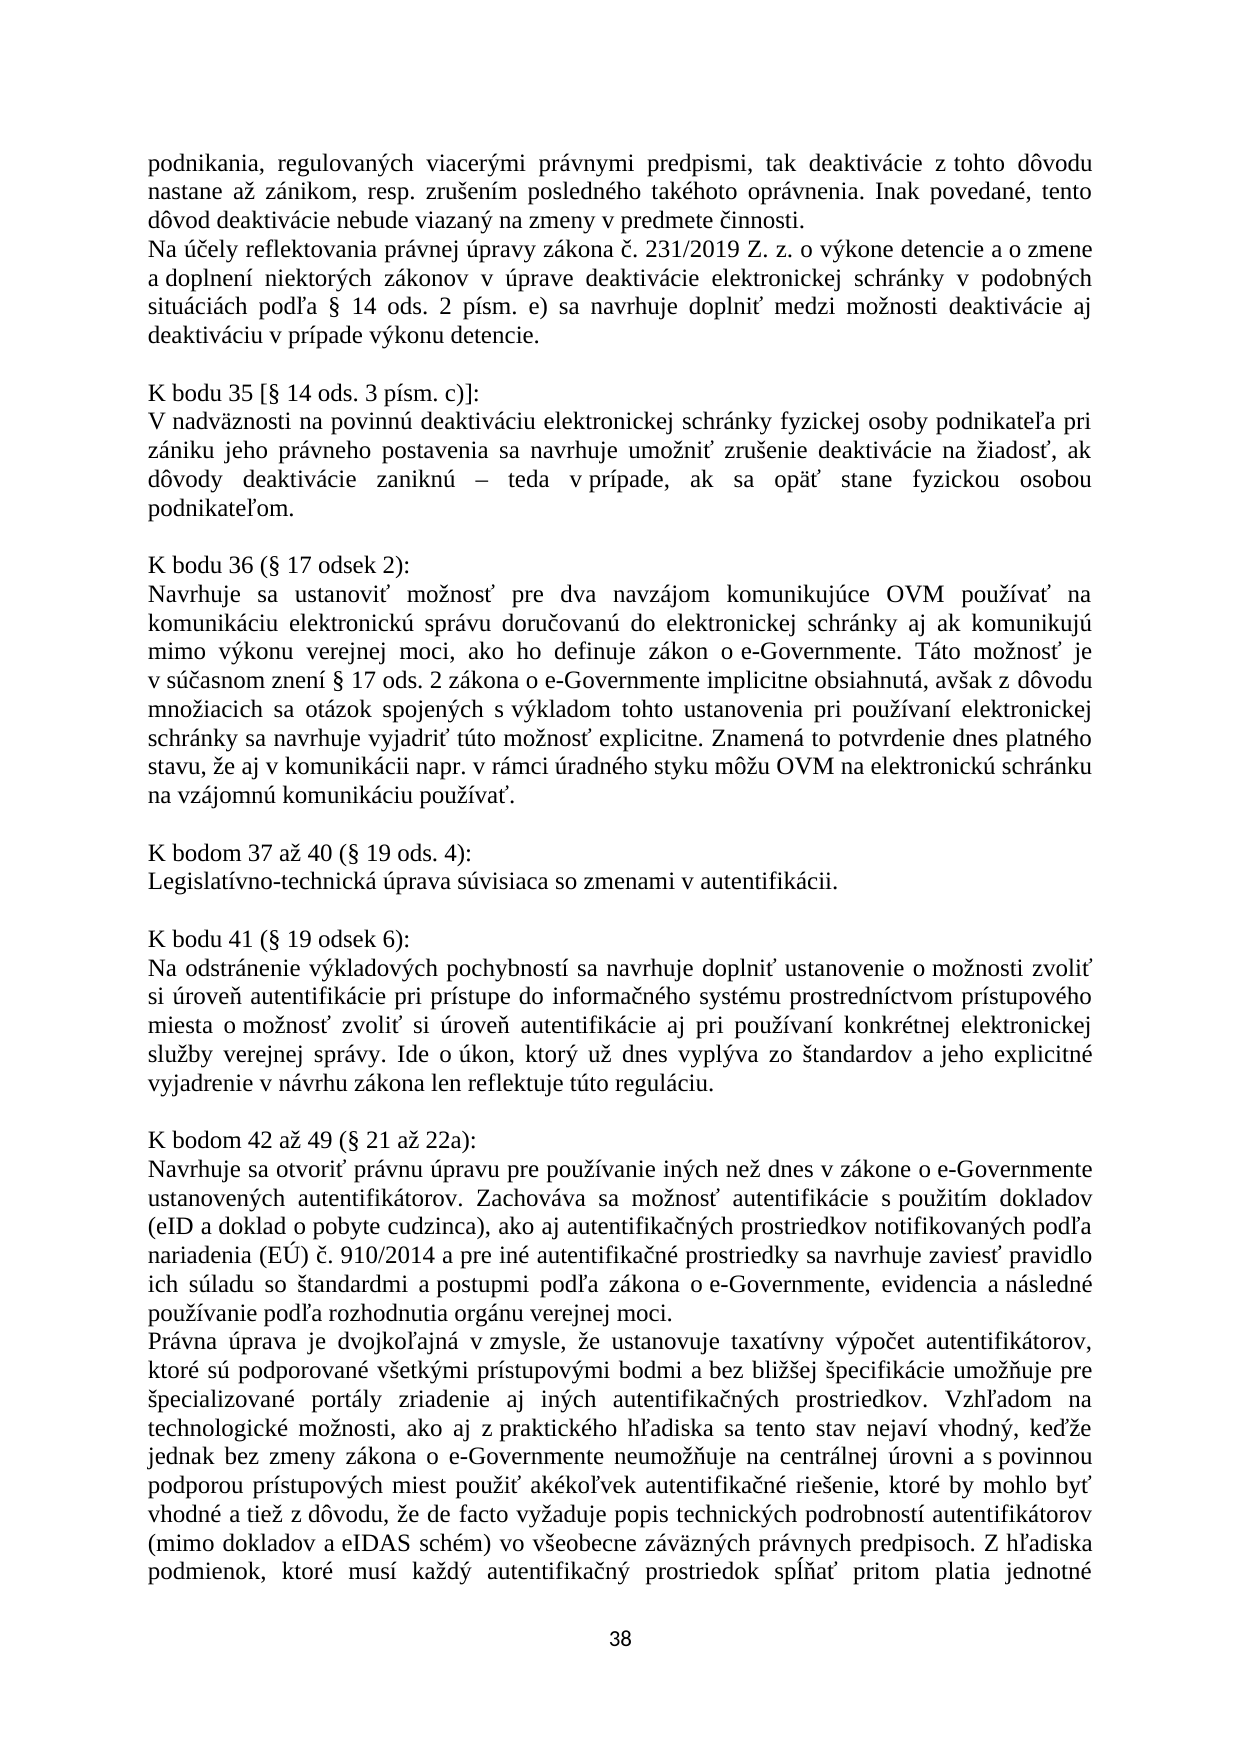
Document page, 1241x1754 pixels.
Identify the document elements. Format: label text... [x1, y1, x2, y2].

text Navrhuje sa otvoriť právnu úpravu pre používanie iných než dnes v zákone o e-Governmente ustanovených autentifikátorov. Zachováva sa možnosť autentifikácie s použitím dokladov (eID a doklad o pobyte cudzinca), ako aj autentifikačných prostriedkov notifikovaných podľa nariadenia (EÚ) č. 910/2014 a pre iné autentifikačné prostriedky sa navrhuje zaviesť pravidlo ich súladu so štandardmi a postupmi podľa zákona o e-Governmente, evidencia a následné používanie podľa rozhodnutia orgánu verejnej moci. [148, 1154, 1092, 1326]
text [148, 148, 1092, 234]
text K bodu 41 (§ 19 odsek 6): [148, 924, 1092, 953]
text Na účely reflektovania právnej úpravy zákona č. 231/2019 Z. z. o výkone detencie a o zmene a doplnení niektorých zákonov v úprave deaktivácie elektronickej schránky v podobných situáciách podľa § 14 ods. 2 písm. e) sa navrhuje doplniť medzi možnosti deaktivácie aj deaktiváciu v prípade výkonu detencie. [148, 234, 1092, 349]
text K bodom 37 až 40 (§ 19 ods. 4): [148, 838, 1092, 866]
text K bodu 35 [§ 14 ods. 3 písm. c)]: [148, 378, 1092, 406]
text Legislatívno-technická úprava súvisiaca so zmenami v autentifikácii. [148, 866, 1092, 895]
text K bodom 42 až 49 (§ 21 až 22a): [148, 1125, 1092, 1154]
text Navrhuje sa ustanoviť možnosť pre dva navzájom komunikujúce OVM používať na komunikáciu elektronickú správu doručovanú do elektronickej schránky aj ak komunikujú mimo výkonu verejnej moci, ako ho definuje zákon o e-Governmente. Táto možnosť je v súčasnom znení § 17 ods. 2 zákona o e-Governmente implicitne obsiahnutá, avšak z dôvodu množiacich sa otázok spojených s výkladom tohto ustanovenia pri používaní elektronickej schránky sa navrhuje vyjadriť túto možnosť explicitne. Znamená to potvrdenie dnes platného stavu, že aj v komunikácii napr. v rámci úradného styku môžu OVM na elektronickú schránku na vzájomnú komunikáciu používať. [148, 579, 1092, 809]
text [148, 1326, 1092, 1585]
text Na odstránenie výkladových pochybností sa navrhuje doplniť ustanovenie o možnosti zvoliť si úroveň autentifikácie pri prístupe do informačného systému prostredníctvom prístupového miesta o možnosť zvoliť si úroveň autentifikácie aj pri používaní konkrétnej elektronickej služby verejnej správy. Ide o úkon, ktorý už dnes vyplýva zo štandardov a jeho explicitné vyjadrenie v návrhu zákona len reflektuje túto reguláciu. [148, 953, 1092, 1096]
text K bodu 36 (§ 17 odsek 2): [148, 550, 1092, 579]
text V nadväznosti na povinnú deaktiváciu elektronickej schránky fyzickej osoby podnikateľa pri zániku jeho právneho postavenia sa navrhuje umožniť zrušenie deaktivácie na žiadosť, ak dôvody deaktivácie zaniknú – teda v prípade, ak sa opäť stane fyzickou osobou podnikateľom. [148, 406, 1092, 521]
